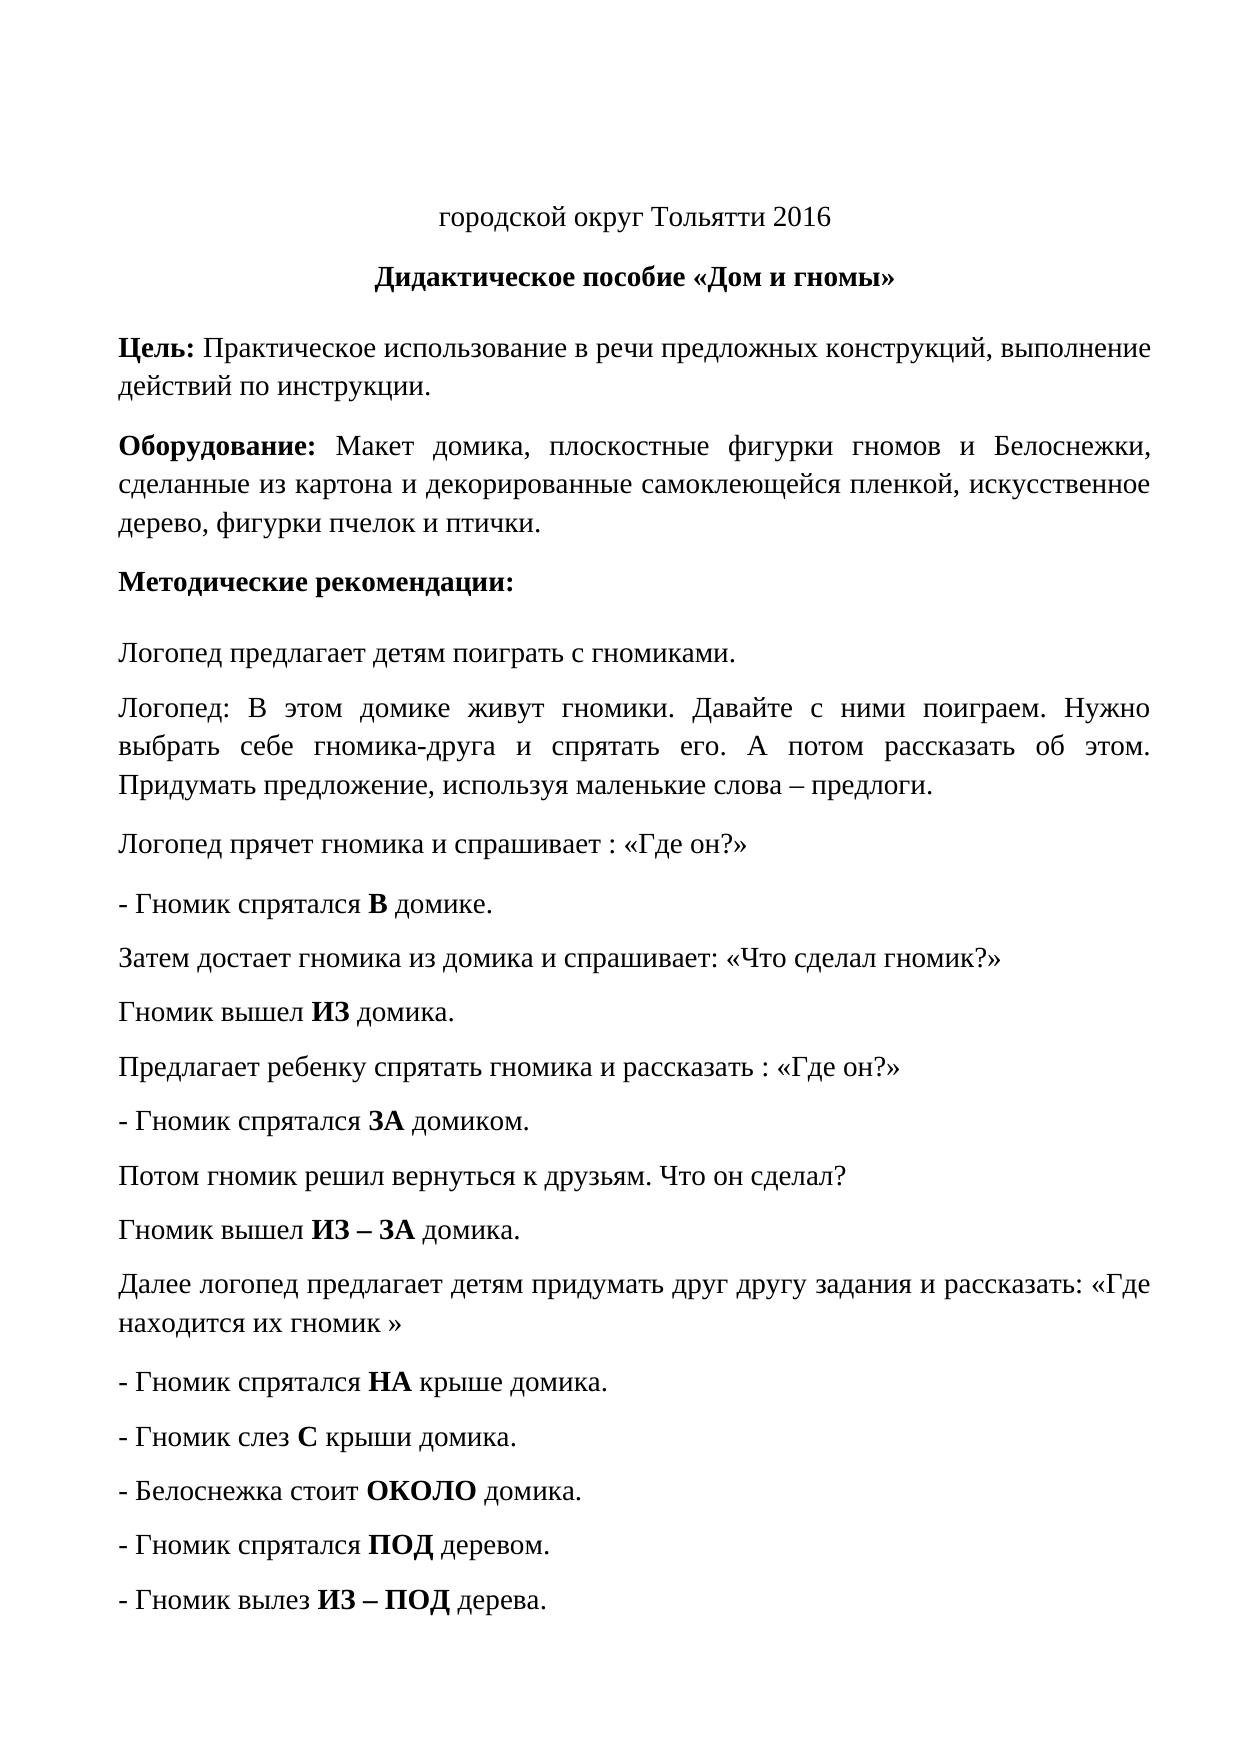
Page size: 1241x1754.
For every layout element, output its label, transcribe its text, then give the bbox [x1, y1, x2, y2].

text Далее логопед предлагает детям придумать друг другу задания и рассказать: «Где находится их гномик » [118, 1266, 1152, 1338]
text Цель: Практическое использование в речи предложных конструкций, выполнение действий по инструкции. [118, 330, 1152, 402]
text Гномик вышел ИЗ – ЗА домика. [118, 1212, 1152, 1246]
text - Гномик слез С крыши домика. [118, 1419, 1152, 1452]
text Затем достает гномика из домика и спрашивает: «Что сделал гномик?» [118, 940, 1152, 974]
text - Гномик спрятался В домике. [118, 886, 1152, 919]
text - Гномик спрятался НА крыше домика. [118, 1364, 1152, 1398]
text городской округ Тольятти 2016 [118, 199, 1152, 233]
text - Белоснежка стоит ОКОЛО домика. [118, 1473, 1152, 1507]
text Потом гномик решил вернуться к друзьям. Что он сделал? [118, 1158, 1152, 1191]
text - Гномик спрятался ПОД деревом. [118, 1527, 1152, 1561]
text Дидактическое пособие «Дом и гномы» [118, 259, 1152, 292]
text Предлагает ребенку спрятать гномика и рассказать : «Где он?» [118, 1049, 1152, 1082]
text Логопед предлагает детям поиграть с гномиками. [118, 636, 1152, 669]
text - Гномик спрятался ЗА домиком. [118, 1103, 1152, 1137]
text Гномик вышел ИЗ домика. [118, 994, 1152, 1028]
text Методические рекомендации: [118, 564, 1152, 598]
text Оборудование: Макет домика, плоскостные фигурки гномов и Белоснежки, сделанные из картона и декорированные самоклеющейся пленкой, искусственное дерево, фигурки пчелок и птички. [118, 428, 1152, 538]
text Логопед прячет гномика и спрашивает : «Где он?» [118, 826, 1152, 860]
text Логопед: В этом домике живут гномики. Давайте с ними поиграем. Нужно выбрать себе гномика-друга и спрятать его. А потом рассказать об этом. Придумать предложение, используя маленькие слова – предлоги. [118, 690, 1152, 801]
text - Гномик вылез ИЗ – ПОД дерева. [118, 1582, 1152, 1615]
